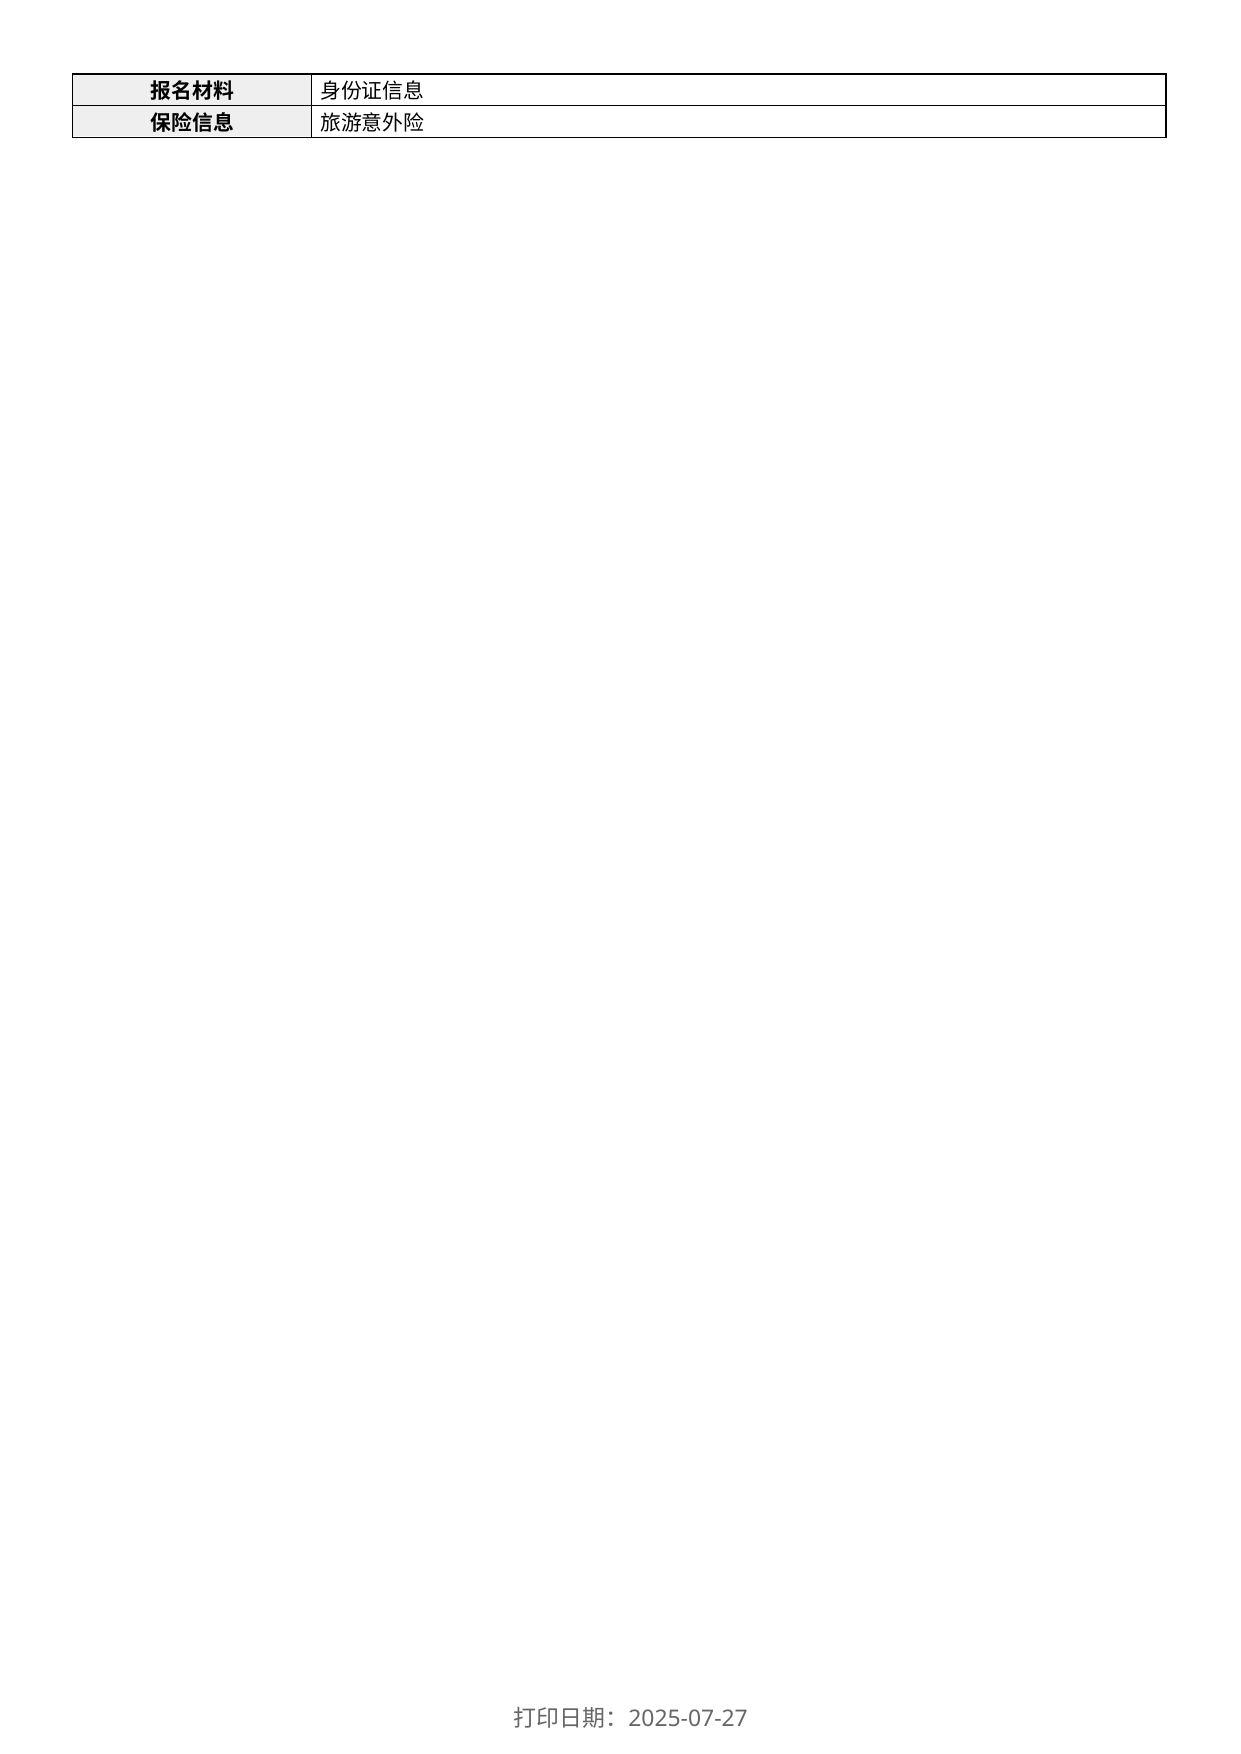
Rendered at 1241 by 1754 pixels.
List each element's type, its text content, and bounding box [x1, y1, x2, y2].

table_cell 旅游意外险 [312, 106, 1165, 136]
table_cell 报名材料 [73, 75, 311, 105]
table_cell 身份证信息 [312, 75, 1165, 105]
table_cell 保险信息 [73, 106, 311, 136]
